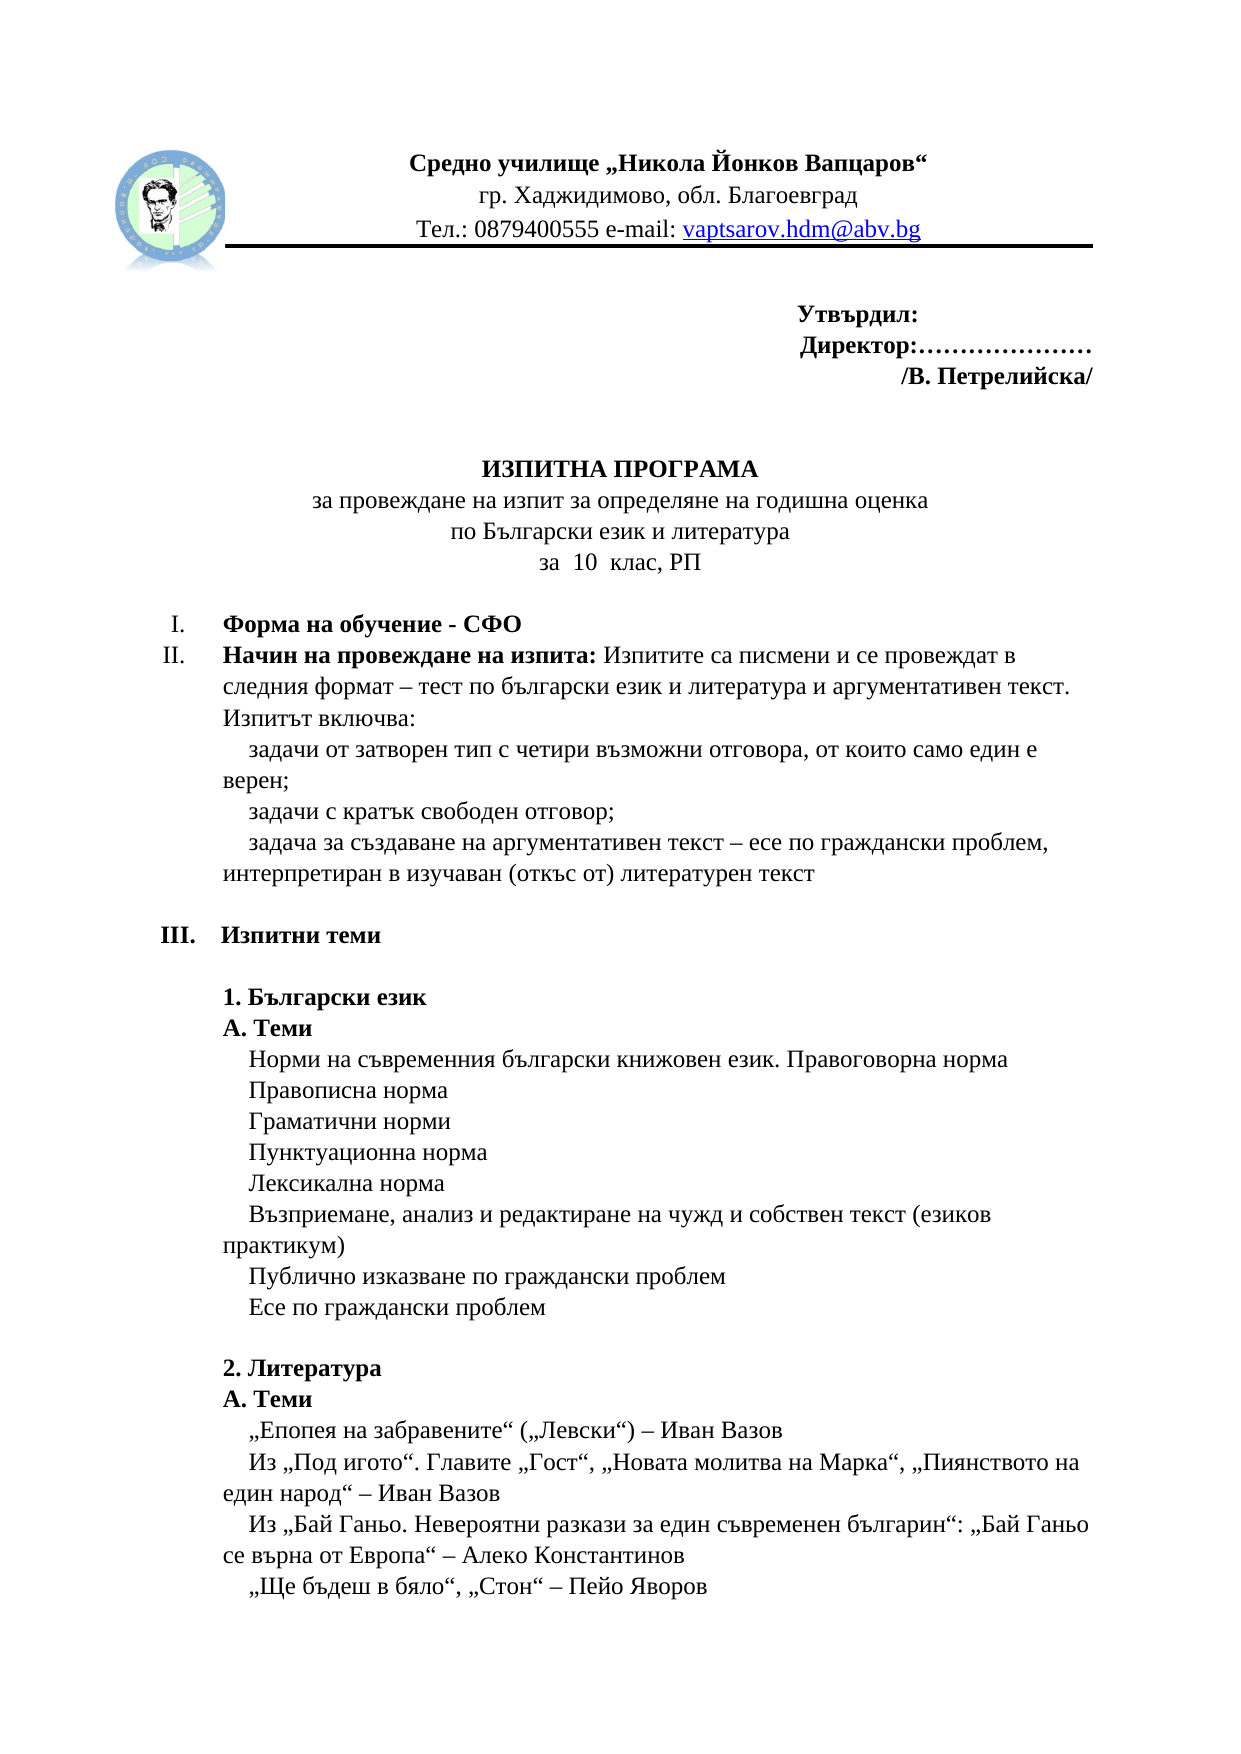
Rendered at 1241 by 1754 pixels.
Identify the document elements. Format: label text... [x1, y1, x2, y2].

text Директор:………………… [148, 330, 1093, 358]
text /В. Петрелийска/ [148, 361, 1093, 389]
text за 10 клас, РП [148, 547, 1093, 576]
list интерпретиран в изучаван (откъс от) литературен текст [223, 858, 1093, 887]
list  задача за създаване на аргументативен текст – есе по граждански проблем, [223, 827, 1093, 856]
text Средно училище „Никола Йонков Вапцаров“ [225, 148, 1093, 176]
list Начин на провеждане на изпита: Изпитите са писмени и се провеждат в следния формат – тест по български език и литература и аргументативен текст. Изпитът включва: [185, 640, 1093, 731]
list  „Епопея на забравените“ („Левски“) – Иван Вазов [223, 1416, 1093, 1444]
text III. Изпитни теми [148, 920, 1093, 949]
list А. Теми [223, 1384, 1093, 1413]
text Утвърдил: [148, 299, 1093, 327]
list  Правописна норма [223, 1075, 1093, 1104]
list  Из „Под игото“. Главите „Гост“, „Новата молитва на Марка“, „Пиянството на един народ“ – Иван Вазов [223, 1447, 1093, 1506]
text за провеждане на изпит за определяне на годишна оценка [148, 485, 1093, 514]
text гр. Хаджидимово, обл. Благоевград [225, 181, 1093, 209]
list  Норми на съвременния български книжовен език. Правоговорна норма [223, 1044, 1093, 1073]
text Тел.: 0879400555 e-mail: vaptsarov.hdm@abv.bg [225, 214, 1093, 244]
text по Български език и литература [148, 516, 1093, 545]
list 2. Литература [223, 1353, 1093, 1382]
list  Граматични норми [223, 1106, 1093, 1135]
list  Възприемане, анализ и редактиране на чужд и собствен текст (езиков практикум) [223, 1199, 1093, 1259]
list  „Ще бъдеш в бяло“, „Стон“ – Пейо Яворов [223, 1571, 1093, 1599]
list  Пунктуационна норма [223, 1137, 1093, 1166]
list Форма на обучение - СФО [185, 609, 1093, 638]
list  задачи от затворен тип с четири възможни отговора, от които само един е верен; [223, 734, 1093, 793]
list А. Теми [223, 1013, 1093, 1042]
list  задачи с кратък свободен отговор; [223, 796, 1093, 824]
list  Из „Бай Ганьо. Невероятни разкази за един съвременен българин“: „Бай Ганьо се върна от Европа“ – Алеко Константинов [223, 1509, 1093, 1568]
picture [112, 147, 225, 269]
text ИЗПИТНА ПРОГРАМА [148, 454, 1093, 483]
list  Лексикална норма [223, 1168, 1093, 1197]
list 1. Български език [223, 982, 1093, 1011]
list  Публично изказване по граждански проблем [223, 1261, 1093, 1290]
list  Есе по граждански проблем [223, 1292, 1093, 1351]
